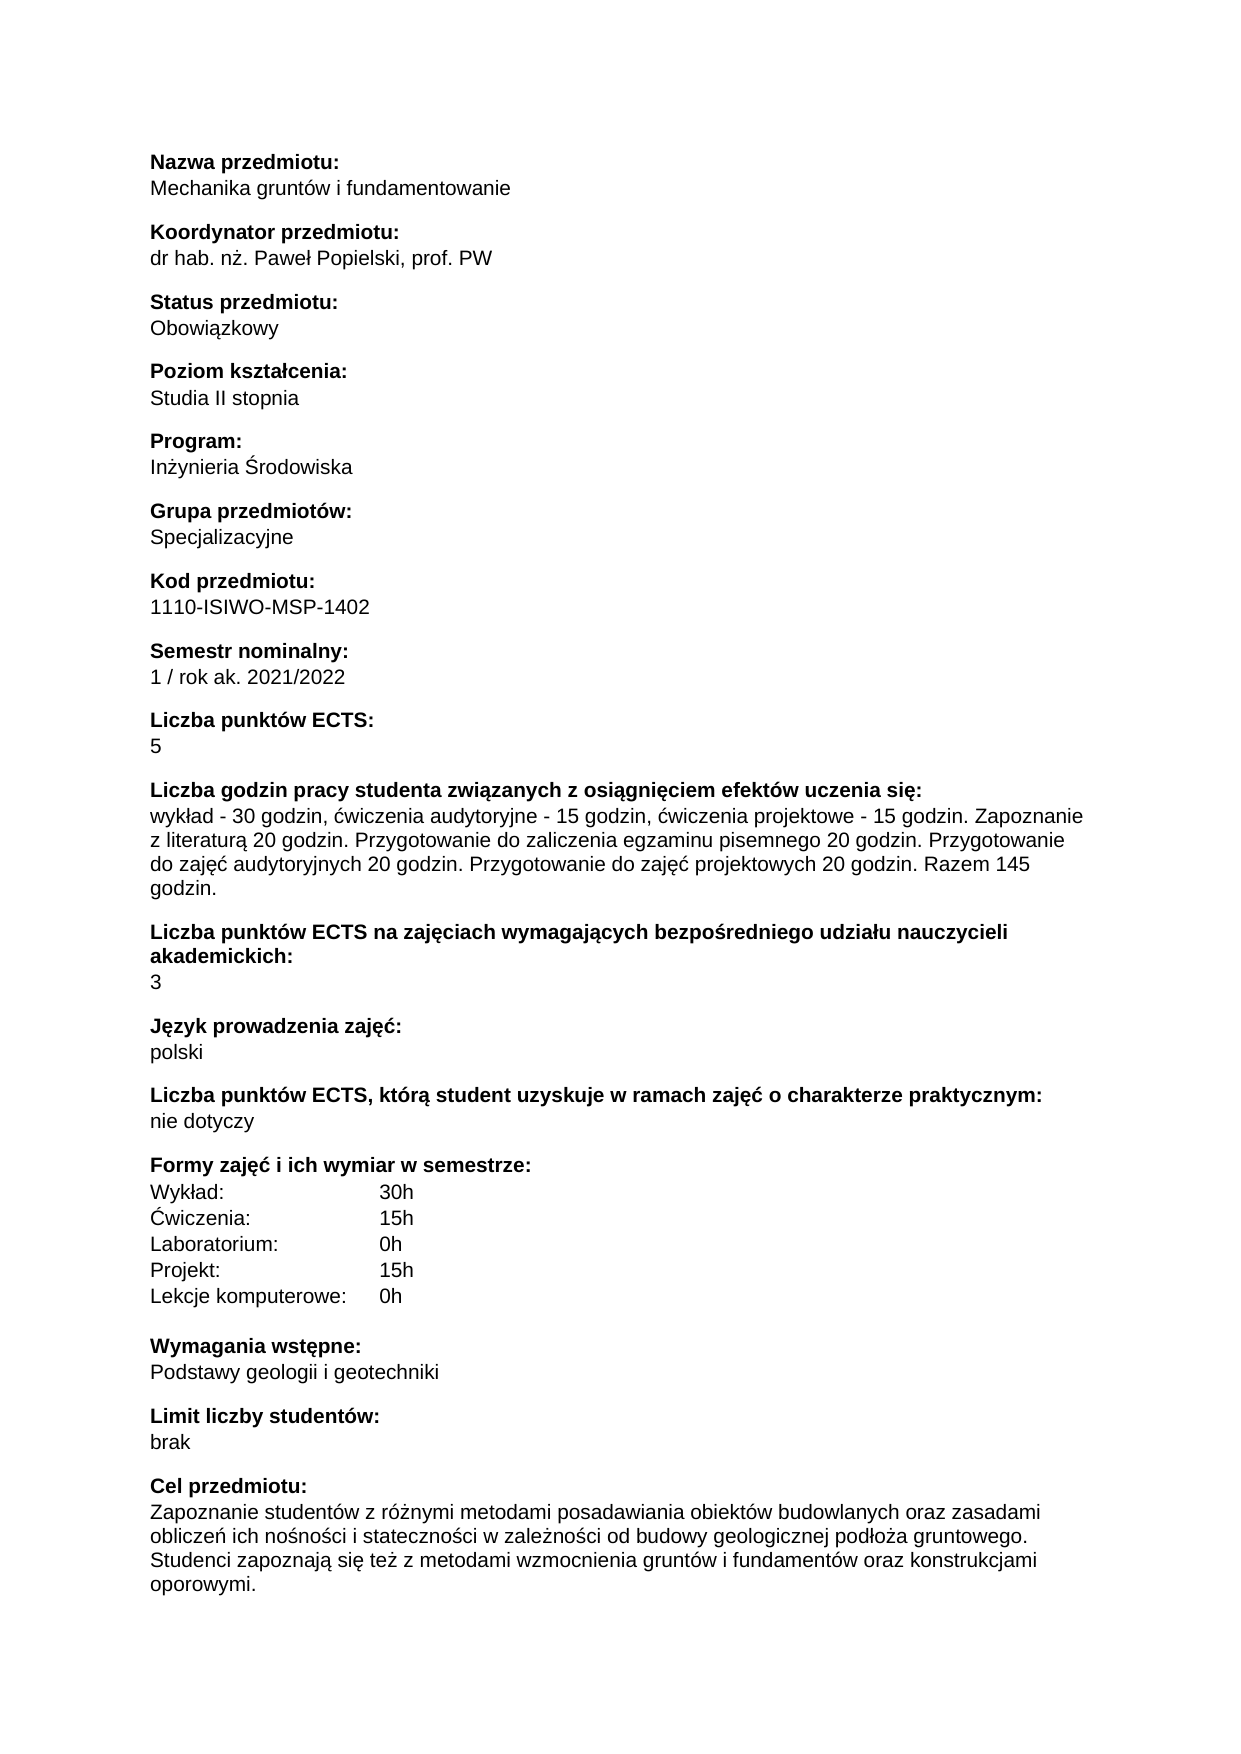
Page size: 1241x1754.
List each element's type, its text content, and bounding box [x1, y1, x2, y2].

text Inżynieria Środowiska [150, 455, 1090, 479]
text Grupa przedmiotów: [150, 499, 1090, 523]
table_cell 15h [369, 1256, 597, 1282]
table_cell 0h [369, 1230, 597, 1256]
text Poziom kształcenia: [150, 359, 1090, 383]
text Język prowadzenia zajęć: [150, 1013, 1090, 1037]
text dr hab. nż. Paweł Popielski, prof. PW [150, 246, 1090, 270]
text Liczba punktów ECTS na zajęciach wymagających bezpośredniego udziału nauczycieli akademickich: [150, 920, 1090, 968]
text Obowiązkowy [150, 316, 1090, 339]
text Wymagania wstępne: [150, 1334, 1090, 1358]
text 1 / rok ak. 2021/2022 [150, 664, 1090, 688]
text 3 [150, 970, 1090, 994]
table_cell Lekcje komputerowe: [140, 1284, 367, 1308]
text Liczba godzin pracy studenta związanych z osiągnięciem efektów uczenia się: [150, 778, 1090, 802]
text 5 [150, 734, 1090, 758]
text brak [150, 1430, 1090, 1454]
table_cell 15h [369, 1204, 597, 1230]
table_cell 0h [369, 1282, 597, 1308]
table_header 30h [369, 1180, 597, 1204]
text Zapoznanie studentów z różnymi metodami posadawiania obiektów budowlanych oraz zasadami obliczeń ich nośności i stateczności w zależności od budowy geologicznej podłoża gruntowego. Studenci zapoznają się też z metodami wzmocnienia gruntów i fundamentów oraz konstrukcjami oporowymi. [150, 1499, 1090, 1595]
text Formy zajęć i ich wymiar w semestrze: [150, 1153, 1090, 1177]
text Cel przedmiotu: [150, 1473, 1090, 1497]
text 1110-ISIWO-MSP-1402 [150, 595, 1090, 619]
text Koordynator przedmiotu: [150, 220, 1090, 244]
table_header Wykład: [140, 1180, 367, 1204]
text Status przedmiotu: [150, 289, 1090, 313]
text Limit liczby studentów: [150, 1404, 1090, 1428]
text Mechanika gruntów i fundamentowanie [150, 176, 1090, 200]
table_cell Ćwiczenia: [140, 1206, 367, 1230]
text nie dotyczy [150, 1109, 1090, 1133]
text Kod przedmiotu: [150, 569, 1090, 593]
table_cell Projekt: [140, 1258, 367, 1282]
text wykład - 30 godzin, ćwiczenia audytoryjne - 15 godzin, ćwiczenia projektowe - 15 godzin. Zapoznanie z literaturą 20 godzin. Przygotowanie do zaliczenia egzaminu pisemnego 20 godzin. Przygotowanie do zajęć audytoryjnych 20 godzin. Przygotowanie do zajęć projektowych 20 godzin. Razem 145 godzin. [150, 804, 1090, 900]
table_cell Laboratorium: [140, 1232, 367, 1256]
text Semestr nominalny: [150, 638, 1090, 662]
text Specjalizacyjne [150, 525, 1090, 549]
text Studia II stopnia [150, 385, 1090, 409]
text Liczba punktów ECTS: [150, 708, 1090, 732]
text Nazwa przedmiotu: [150, 150, 1090, 174]
text Podstawy geologii i geotechniki [150, 1360, 1090, 1384]
text Liczba punktów ECTS, którą student uzyskuje w ramach zajęć o charakterze praktycznym: [150, 1083, 1090, 1107]
text Program: [150, 429, 1090, 453]
text polski [150, 1039, 1090, 1063]
